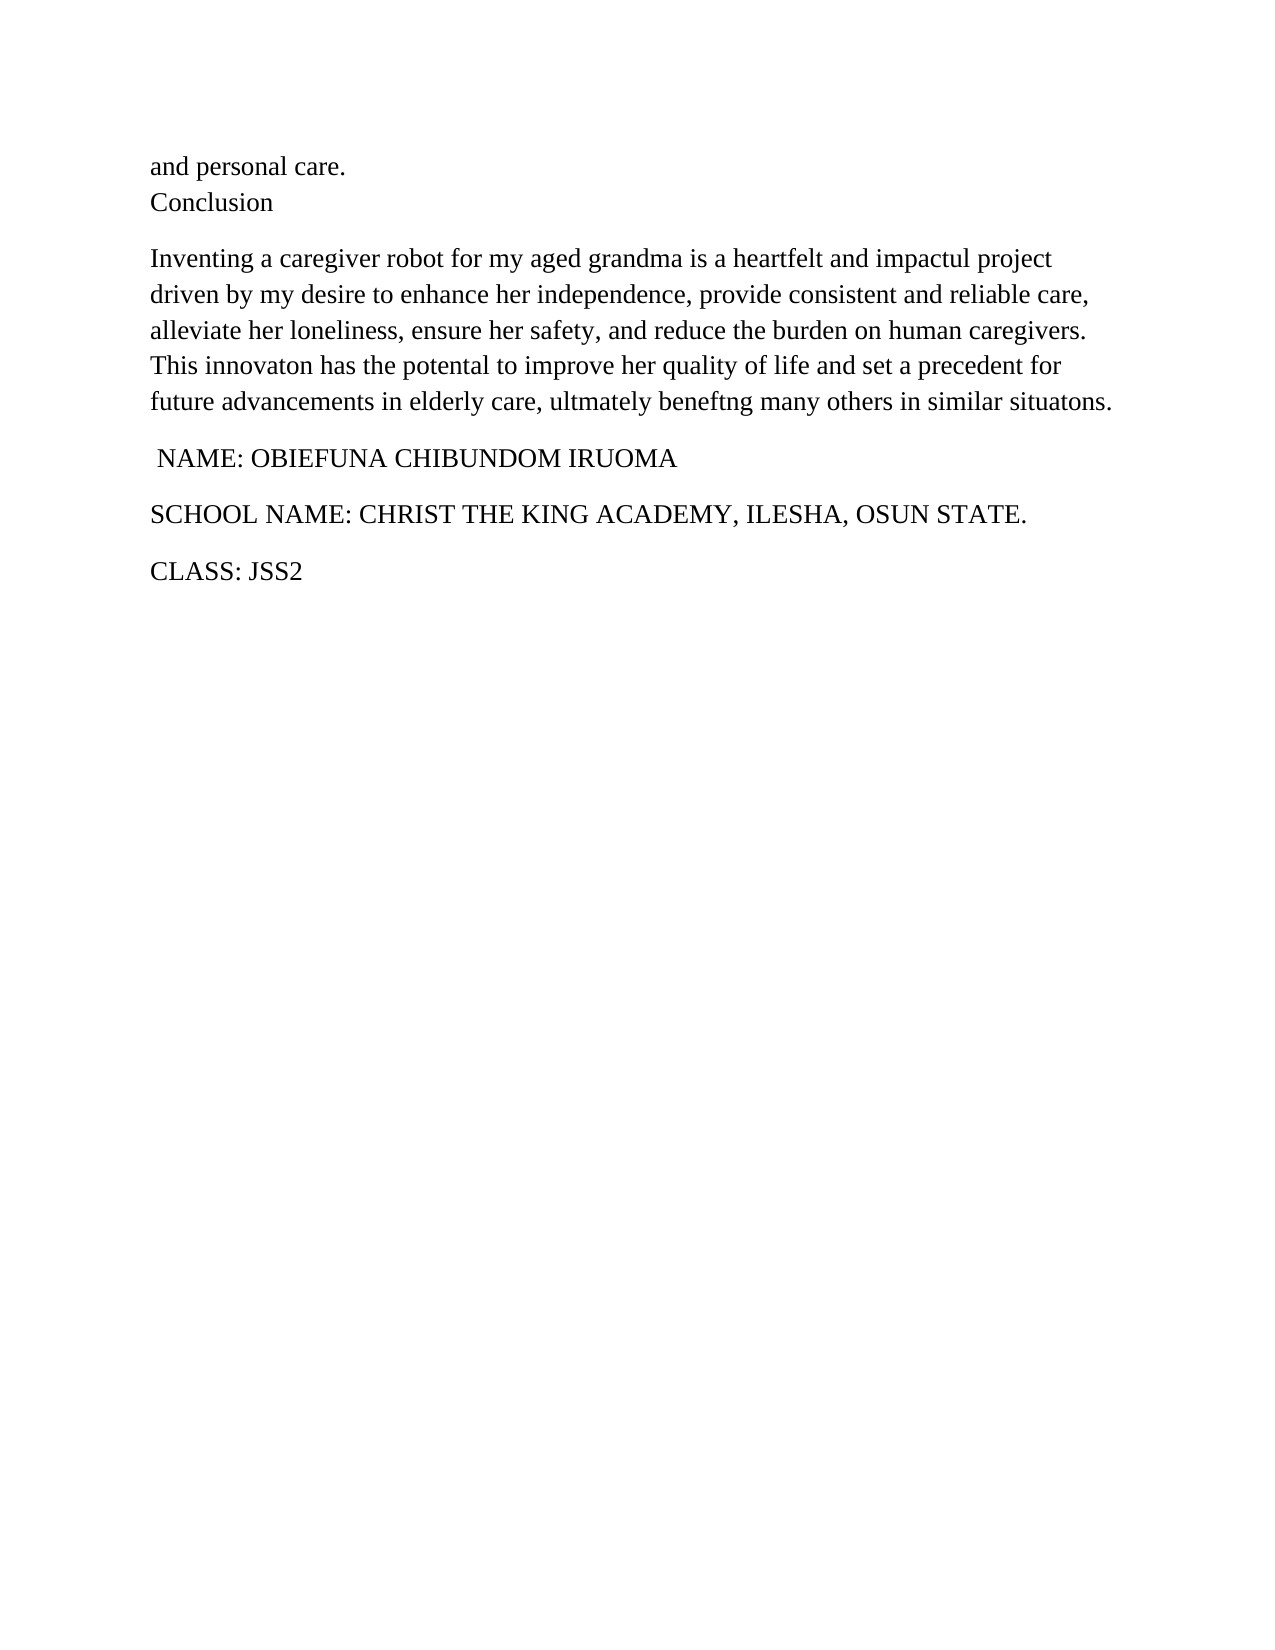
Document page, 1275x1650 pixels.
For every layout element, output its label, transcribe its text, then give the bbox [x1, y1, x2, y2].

text CLASS: JSS2 [150, 555, 1125, 586]
text SCHOOL NAME: CHRIST THE KING ACADEMY, ILESHA, OSUN STATE. [150, 498, 1125, 529]
text Inventing a caregiver robot for my aged grandma is a heartfelt and impactul project driven by my desire to enhance her independence, provide consistent and reliable care, alleviate her loneliness, ensure her safety, and reduce the burden on human caregivers. This innovaton has the potental to improve her quality of life and set a precedent for future advancements in elderly care, ultmately beneftng many others in similar situatons. [150, 242, 1125, 416]
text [150, 150, 1125, 217]
text NAME: OBIEFUNA CHIBUNDOM IRUOMA [150, 442, 1125, 473]
